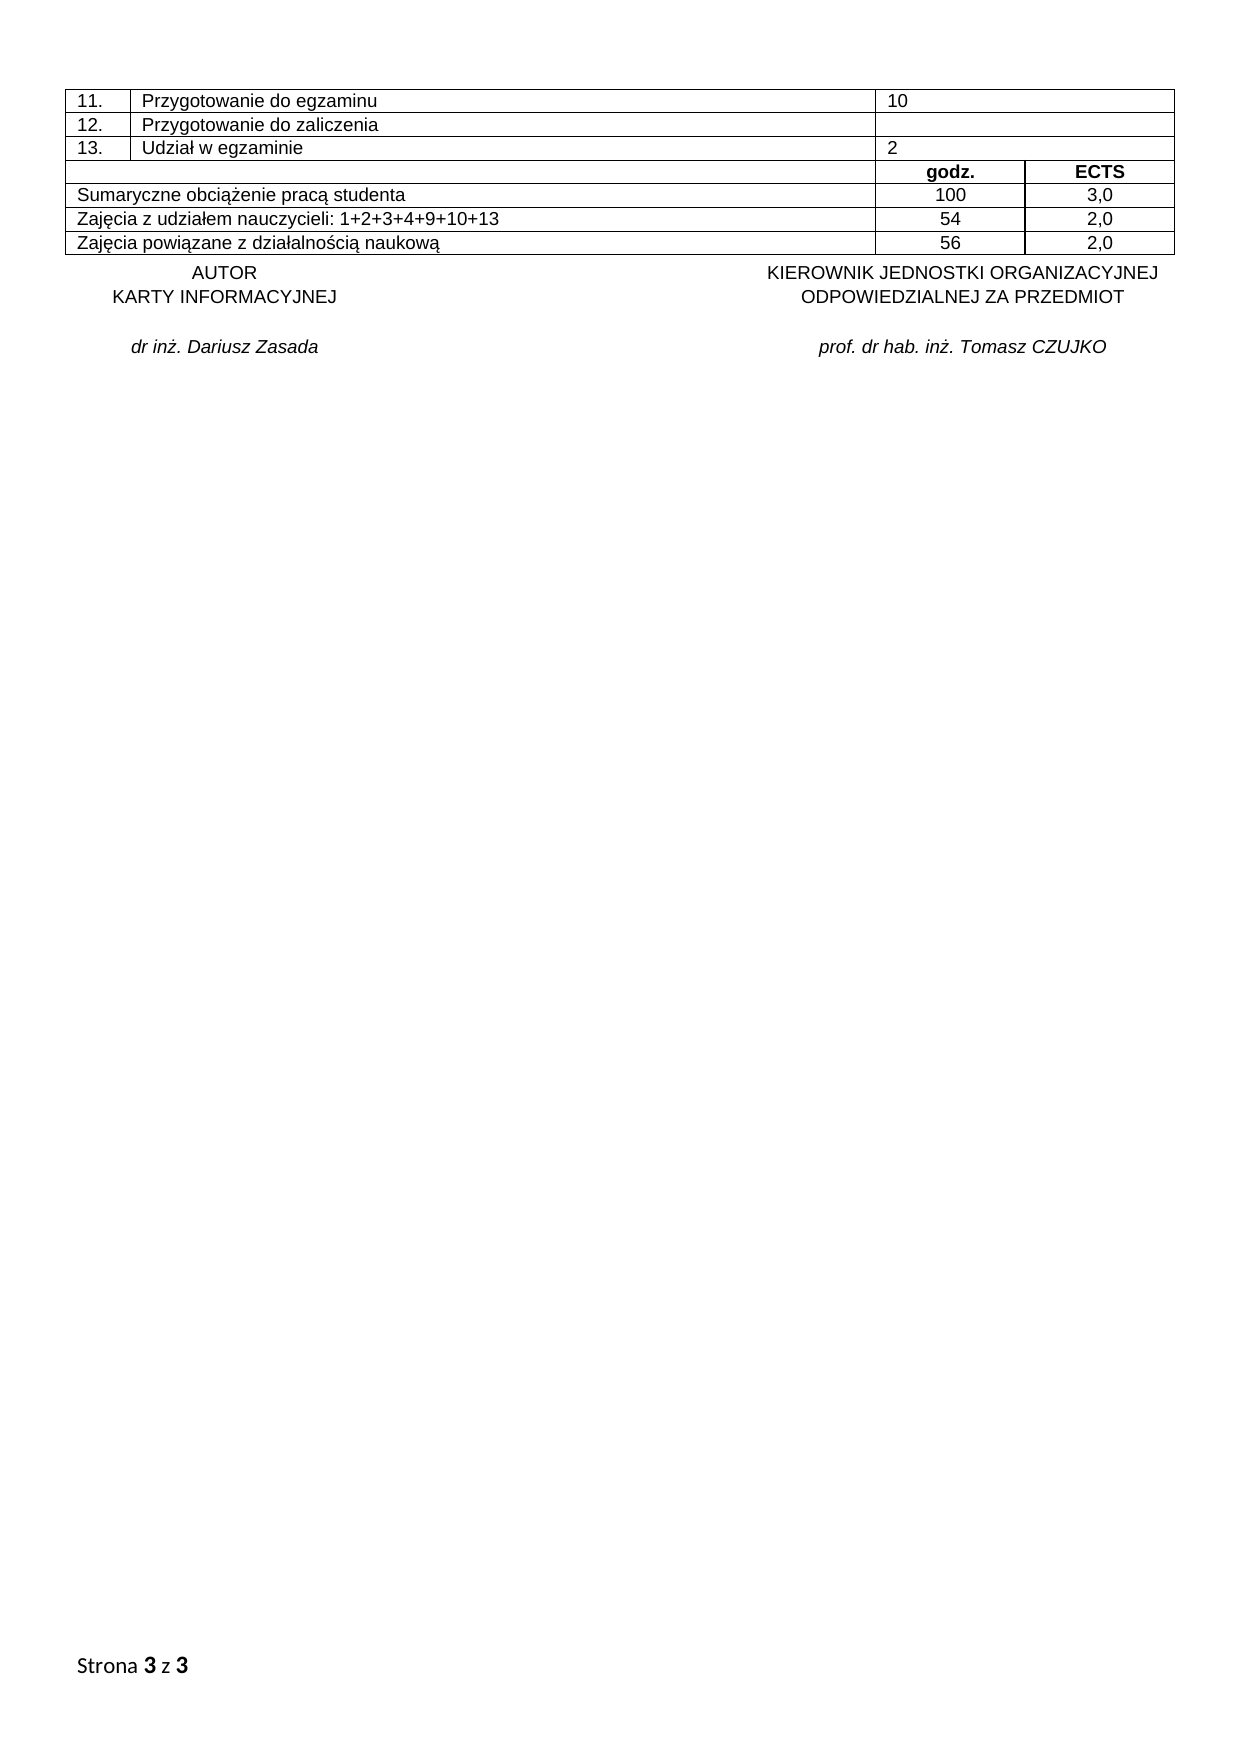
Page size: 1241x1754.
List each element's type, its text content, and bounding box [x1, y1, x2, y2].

table_cell Zajęcia z udziałem nauczycieli: 1+2+3+4+9+10+13 [66, 208, 875, 231]
table_cell Przygotowanie do zaliczenia [131, 113, 875, 136]
text AUTOR KIEROWNIK JEDNOSTKI ORGANIZACYJNEJ [77, 261, 1163, 283]
table_cell 2,0 [1026, 232, 1174, 254]
text dr inż. Dariusz Zasada prof. dr hab. inż. Tomasz CZUJKO [77, 336, 1163, 357]
table_cell 12. [66, 113, 130, 136]
table_cell 56 [876, 232, 1024, 254]
table_cell 3,0 [1026, 184, 1174, 207]
table_cell Przygotowanie do egzaminu [131, 90, 875, 112]
table_cell 2,0 [1026, 208, 1174, 231]
table_cell 100 [876, 184, 1024, 207]
table_cell 54 [876, 208, 1024, 231]
text KARTY INFORMACYJNEJ ODPOWIEDZIALNEJ ZA PRZEDMIOT [77, 286, 1163, 308]
table_cell [66, 161, 875, 183]
table_cell 13. [66, 137, 130, 159]
table_cell Zajęcia powiązane z działalnością naukową [66, 232, 875, 254]
table_cell 2 [876, 137, 1174, 159]
table_cell godz. [876, 161, 1024, 183]
table_cell Sumaryczne obciążenie pracą studenta [66, 184, 875, 207]
table_cell 11. [66, 90, 130, 112]
table_cell ECTS [1026, 161, 1174, 183]
table_cell [876, 113, 1174, 136]
table_cell Udział w egzaminie [131, 137, 875, 159]
table_cell 10 [876, 90, 1174, 112]
